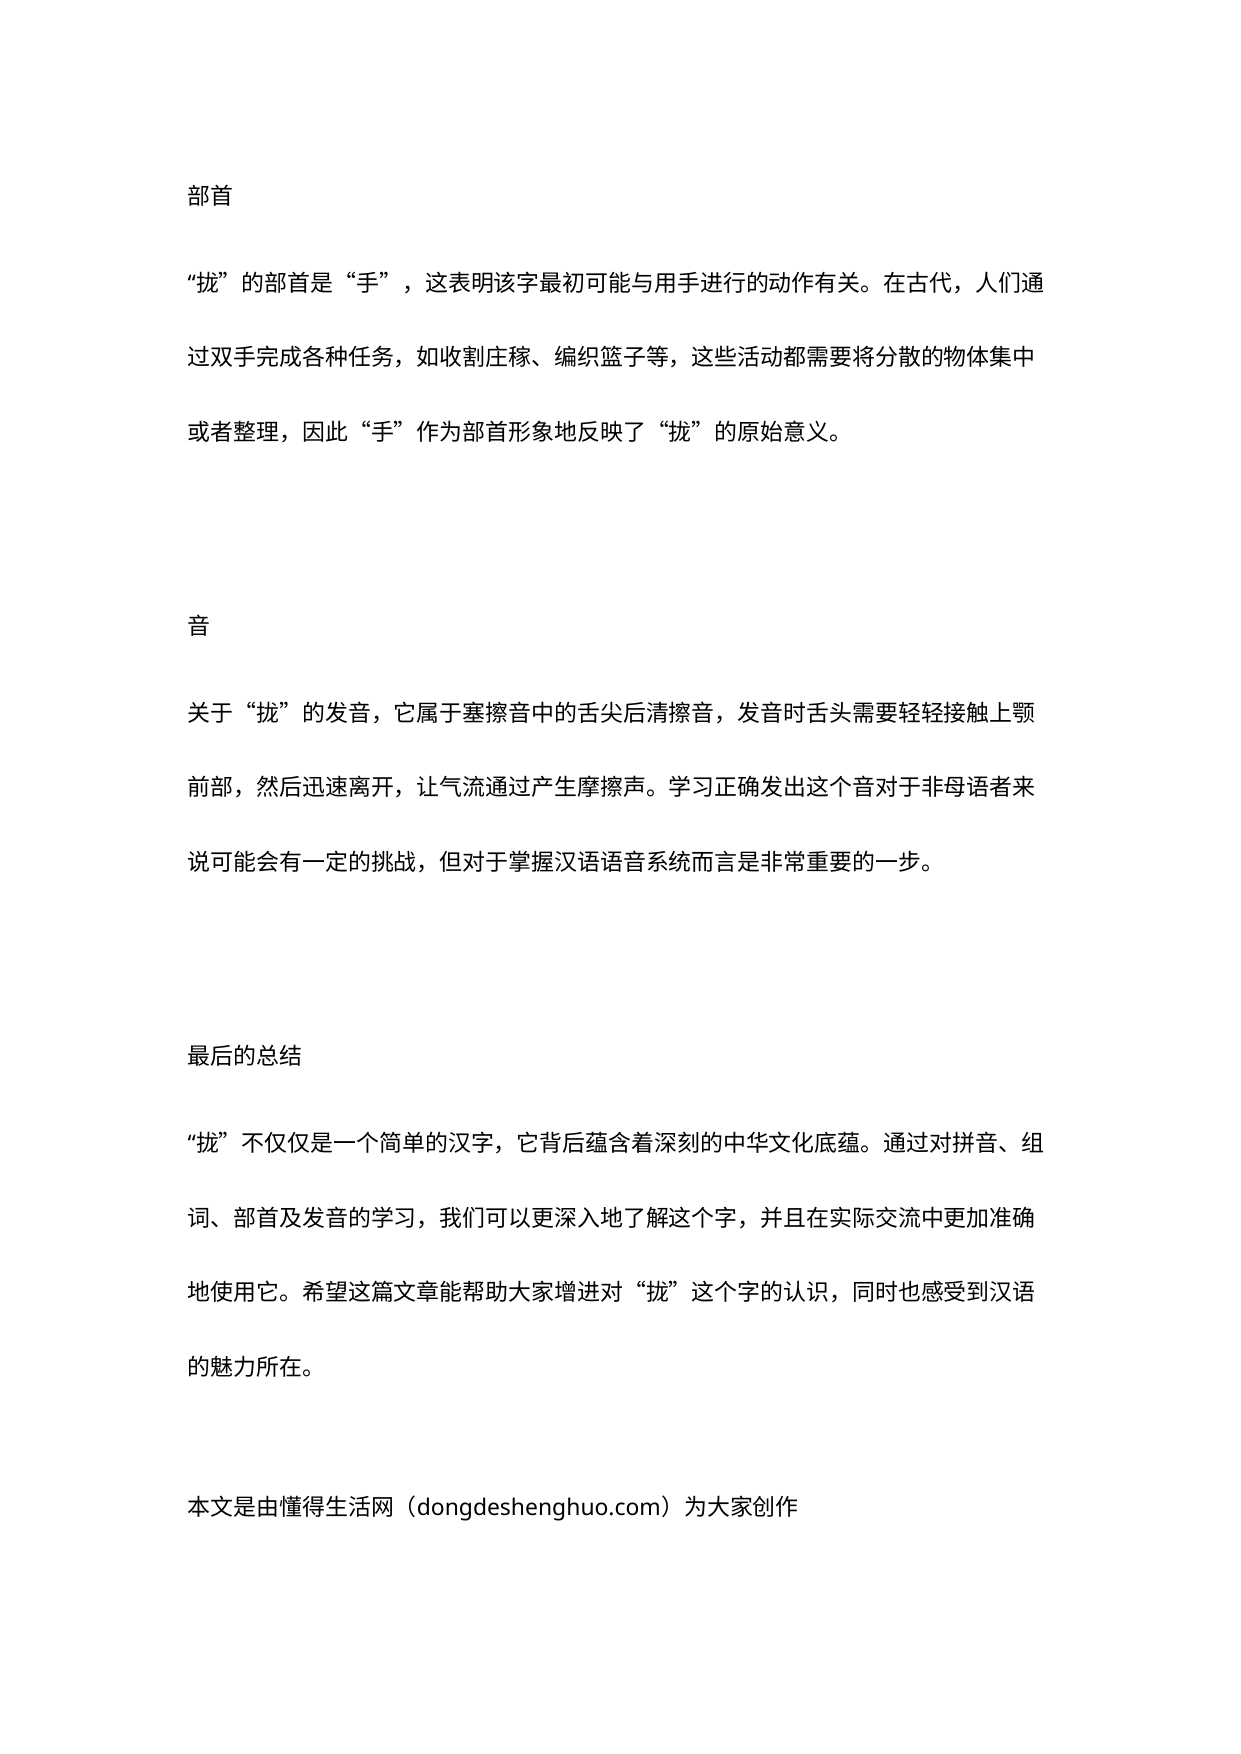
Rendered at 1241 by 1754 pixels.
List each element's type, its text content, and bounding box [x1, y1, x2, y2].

text 最后的总结 [187, 1022, 1053, 1087]
text “拢”的部首是“手”，这表明该字最初可能与用手进行的动作有关。在古代，人们通过双手完成各种任务，如收割庄稼、编织篮子等，这些活动都需要将分散的物体集中或者整理，因此“手”作为部首形象地反映了“拢”的原始意义。 [187, 248, 1053, 463]
text “拢”不仅仅是一个简单的汉字，它背后蕴含着深刻的中华文化底蕴。通过对拼音、组词、部首及发音的学习，我们可以更深入地了解这个字，并且在实际交流中更加准确地使用它。希望这篇文章能帮助大家增进对“拢”这个字的认识，同时也感受到汉语的魅力所在。 [187, 1109, 1053, 1398]
text 音 [187, 592, 1053, 657]
text 本文是由懂得生活网（dongdeshenghuo.com）为大家创作 [187, 1473, 1053, 1538]
text 关于“拢”的发音，它属于塞擦音中的舌尖后清擦音，发音时舌头需要轻轻接触上颚前部，然后迅速离开，让气流通过产生摩擦声。学习正确发出这个音对于非母语者来说可能会有一定的挑战，但对于掌握汉语语音系统而言是非常重要的一步。 [187, 679, 1053, 893]
text 部首 [187, 162, 1053, 227]
